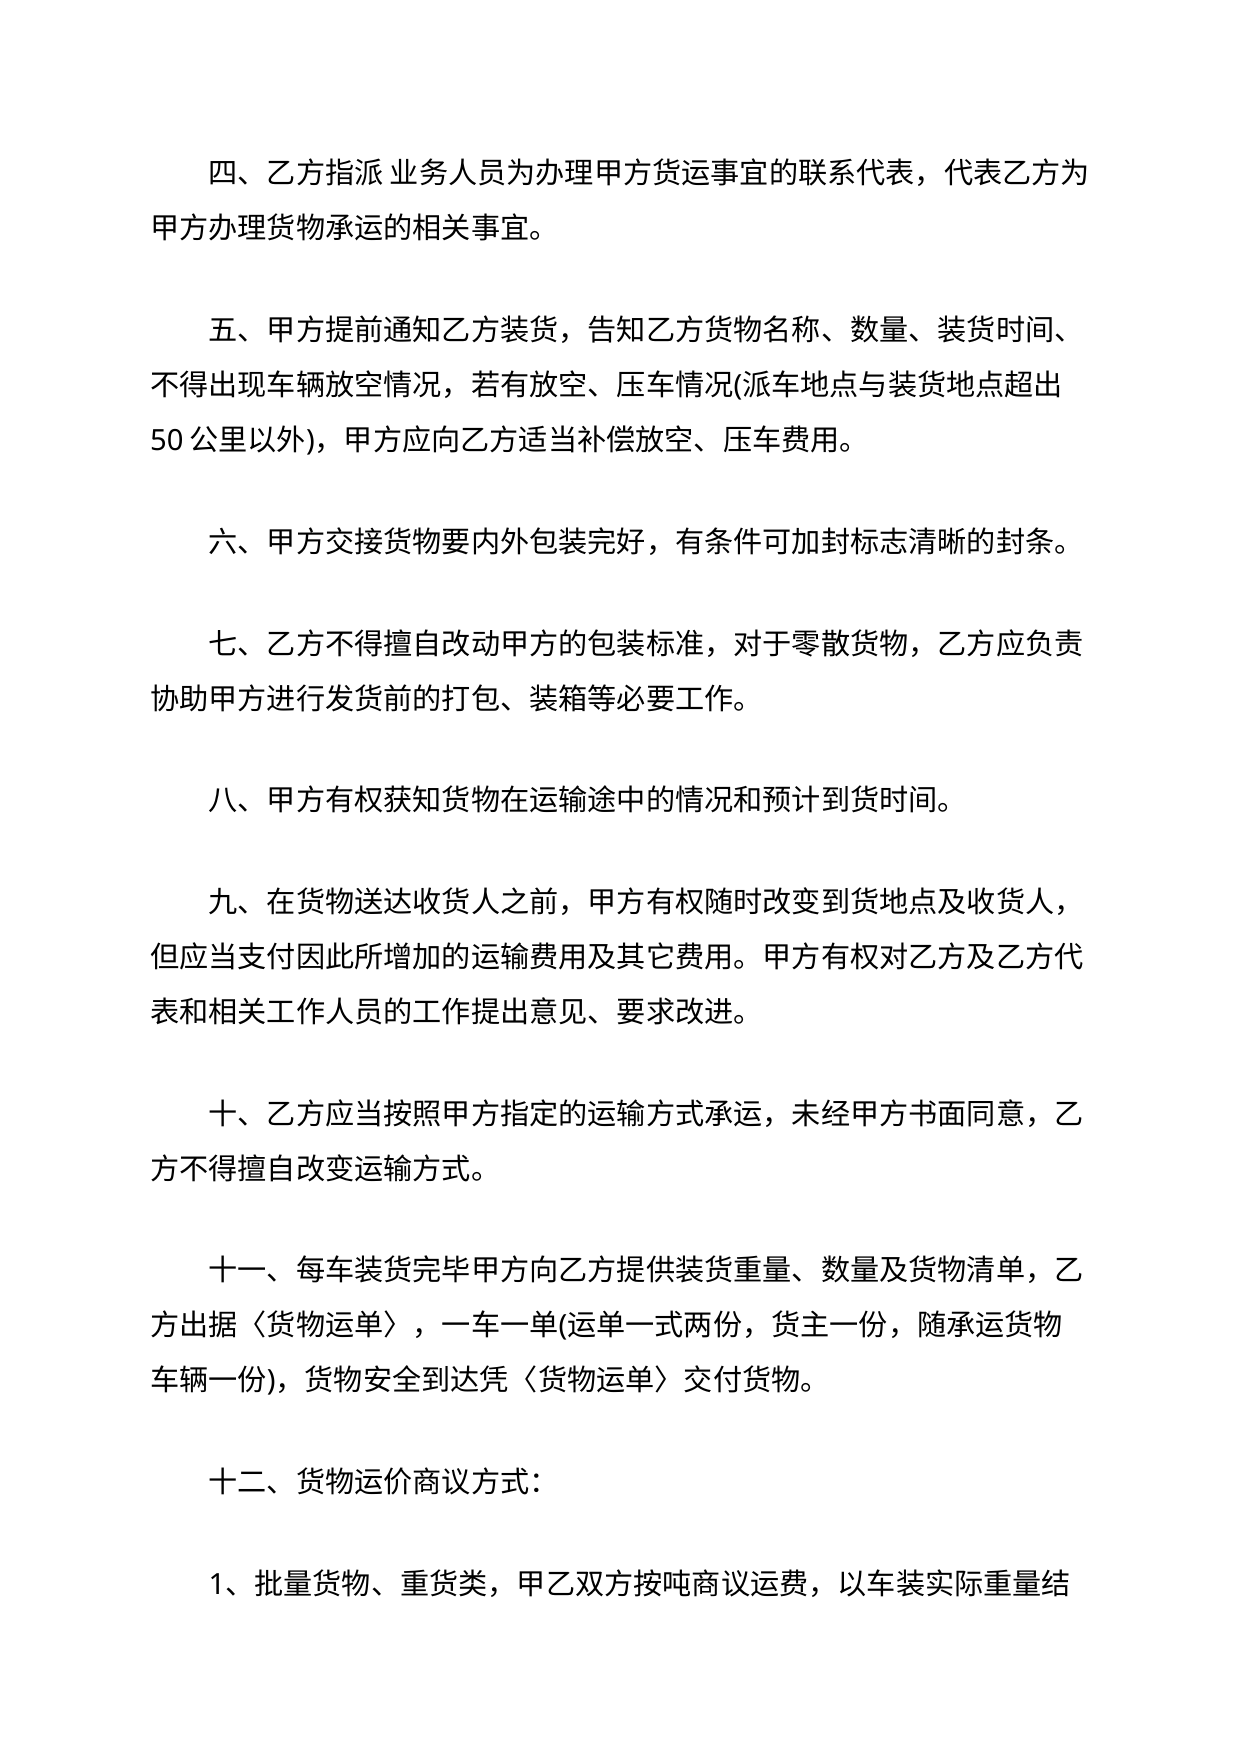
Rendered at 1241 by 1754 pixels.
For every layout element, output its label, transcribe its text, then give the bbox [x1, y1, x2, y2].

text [150, 1561, 1090, 1603]
text 七、乙方不得擅自改动甲方的包装标准，对于零散货物，乙方应负责协助甲方进行发货前的打包、装箱等必要工作。 [150, 620, 1090, 717]
text 五、甲方提前通知乙方装货，告知乙方货物名称、数量、装货时间、不得出现车辆放空情况，若有放空、压车情况(派车地点与装货地点超出50公里以外)，甲方应向乙方适当补偿放空、压车费用。 [150, 307, 1090, 459]
text 八、甲方有权获知货物在运输途中的情况和预计到货时间。 [150, 777, 1090, 819]
text 四、乙方指派 业务人员为办理甲方货运事宜的联系代表，代表乙方为甲方办理货物承运的相关事宜。 [150, 150, 1090, 247]
text 九、在货物送达收货人之前，甲方有权随时改变到货地点及收货人，但应当支付因此所增加的运输费用及其它费用。甲方有权对乙方及乙方代表和相关工作人员的工作提出意见、要求改进。 [150, 879, 1090, 1031]
text 十二、货物运价商议方式： [150, 1459, 1090, 1501]
text 十一、每车装货完毕甲方向乙方提供装货重量、数量及货物清单，乙方出据〈货物运单〉，一车一单(运单一式两份，货主一份，随承运货物车辆一份)，货物安全到达凭〈货物运单〉交付货物。 [150, 1247, 1090, 1399]
text 六、甲方交接货物要内外包装完好，有条件可加封标志清晰的封条。 [150, 518, 1090, 561]
text 十、乙方应当按照甲方指定的运输方式承运，未经甲方书面同意，乙方不得擅自改变运输方式。 [150, 1090, 1090, 1187]
